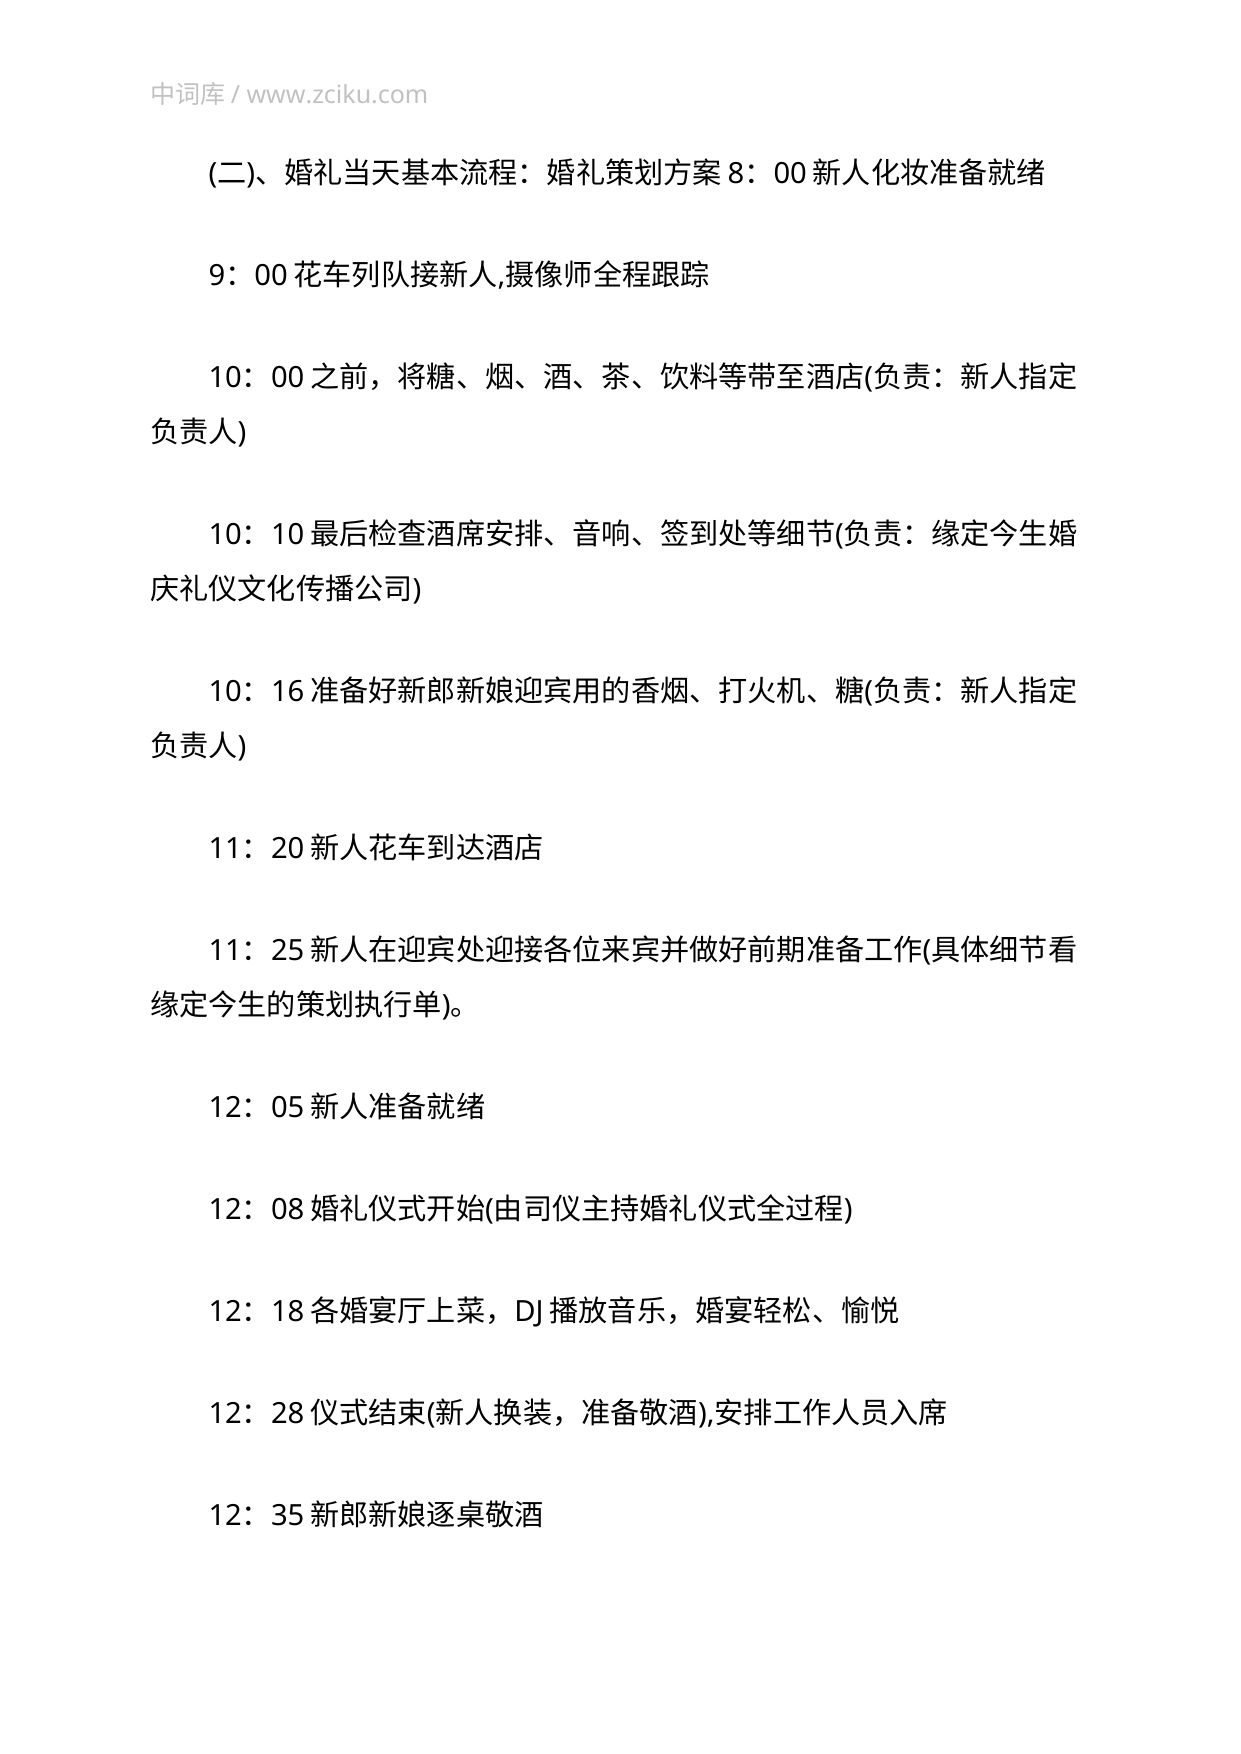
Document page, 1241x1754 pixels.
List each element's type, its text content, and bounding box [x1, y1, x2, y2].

text 10：10最后检查酒席安排、音响、签到处等细节(负责：缘定今生婚庆礼仪文化传播公司) [150, 511, 1090, 608]
text 12：18各婚宴厅上菜，DJ播放音乐，婚宴轻松、愉悦 [150, 1288, 1090, 1330]
text 12：35新郎新娘逐桌敬酒 [150, 1492, 1090, 1534]
text 10：16准备好新郎新娘迎宾用的香烟、打火机、糖(负责：新人指定负责人) [150, 668, 1090, 765]
text 9：00花车列队接新人,摄像师全程跟踪 [150, 252, 1090, 294]
text 12：05新人准备就绪 [150, 1084, 1090, 1126]
text 12：28仪式结束(新人换装，准备敬酒),安排工作人员入席 [150, 1390, 1090, 1432]
text 10：00之前，将糖、烟、酒、茶、饮料等带至酒店(负责：新人指定负责人) [150, 354, 1090, 451]
text 12：08婚礼仪式开始(由司仪主持婚礼仪式全过程) [150, 1186, 1090, 1228]
text (二)、婚礼当天基本流程：婚礼策划方案8：00新人化妆准备就绪 [150, 150, 1090, 192]
text 11：20新人花车到达酒店 [150, 825, 1090, 867]
text 11：25新人在迎宾处迎接各位来宾并做好前期准备工作(具体细节看缘定今生的策划执行单)。 [150, 927, 1090, 1024]
